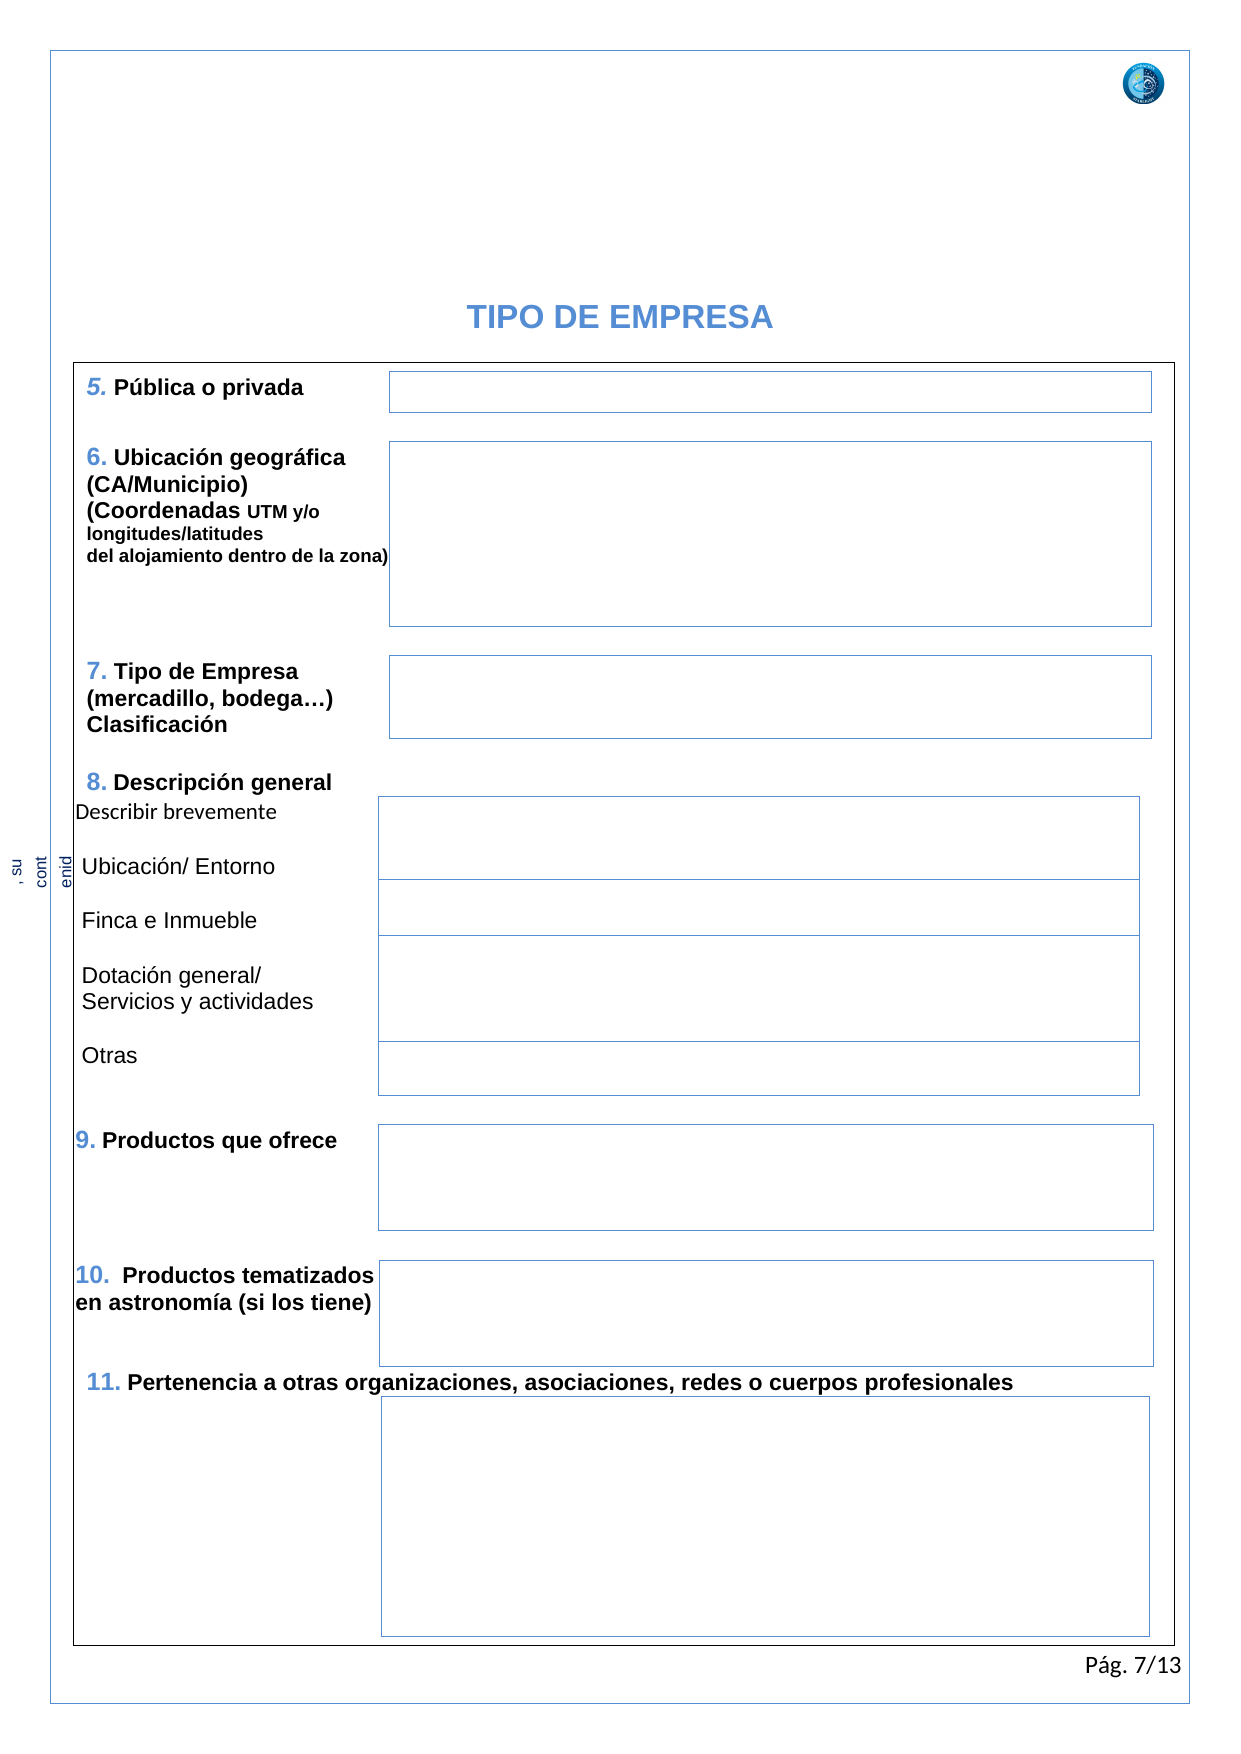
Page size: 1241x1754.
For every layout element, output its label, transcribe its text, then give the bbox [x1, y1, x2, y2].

text TIPO DE EMPRESA [59, 297, 1181, 335]
picture [1119, 60, 1167, 104]
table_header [74, 363, 1174, 1644]
